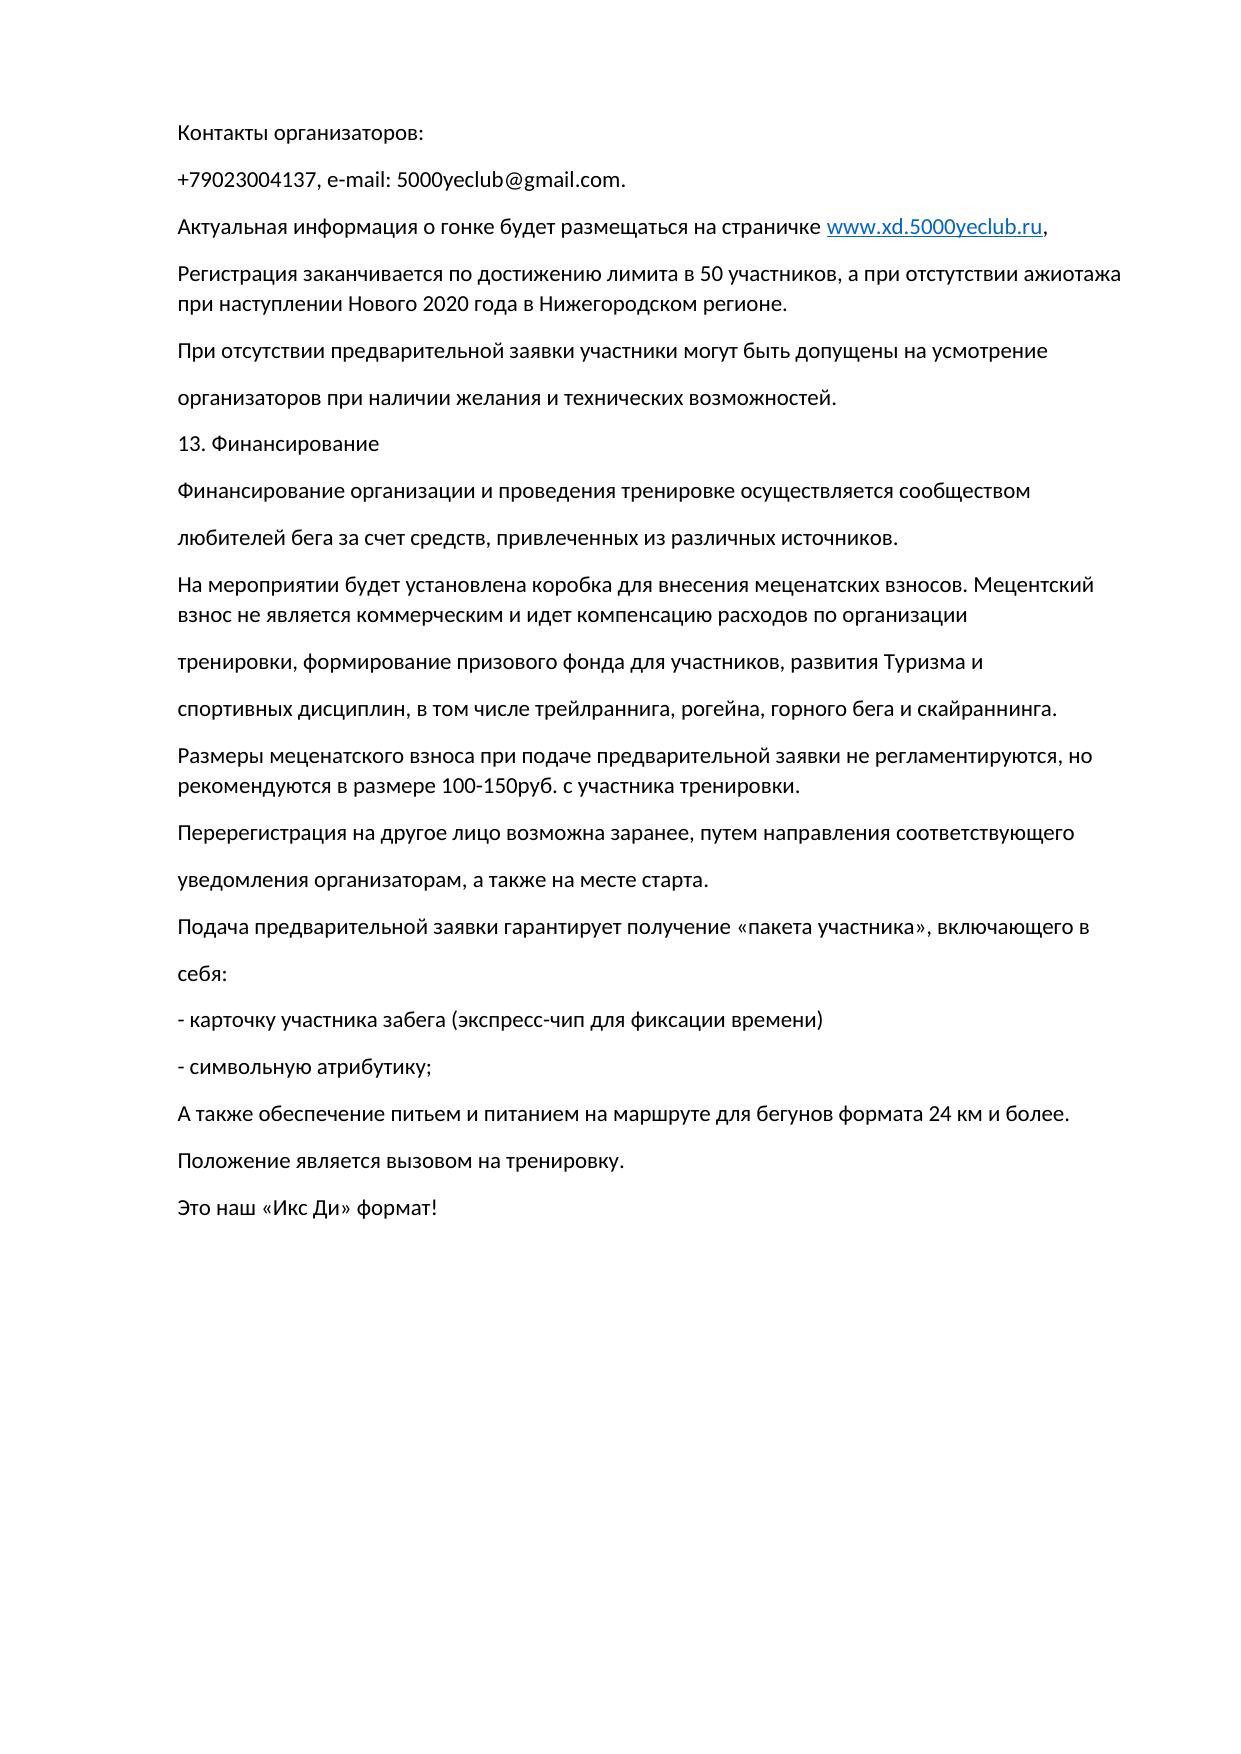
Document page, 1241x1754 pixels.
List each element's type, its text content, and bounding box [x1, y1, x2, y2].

text себя: [177, 959, 1152, 987]
text Это наш «Икс Ди» формат! [177, 1193, 1152, 1221]
text - карточку участника забега (экспресс-чип для фиксации времени) [177, 1006, 1152, 1034]
text +79023004137, e-mail: 5000yeclub@gmail.com. [177, 165, 1152, 193]
text любителей бега за счет средств, привлеченных из различных источников. [177, 523, 1152, 551]
text Размеры меценатского взноса при подаче предварительной заявки не регламентируются, но рекомендуются в размере 100-150руб. с участника тренировки. [177, 741, 1152, 799]
text - символьную атрибутику; [177, 1052, 1152, 1081]
text При отсутствии предварительной заявки участники могут быть допущены на усмотрение [177, 336, 1152, 364]
text На мероприятии будет установлена коробка для внесения меценатских взносов. Мецентский взнос не является коммерческим и идет компенсацию расходов по организации [177, 570, 1152, 628]
text А также обеспечение питьем и питанием на маршруте для бегунов формата 24 км и более. [177, 1099, 1152, 1127]
text Регистрация заканчивается по достижению лимита в 50 участников, а при отстутствии ажиотажа при наступлении Нового 2020 года в Нижегородском регионе. [177, 259, 1152, 317]
text спортивных дисциплин, в том числе трейлраннига, рогейна, горного бега и скайраннинга. [177, 694, 1152, 722]
text Актуальная информация о гонке будет размещаться на страничке www.xd.5000yeclub.ru, [177, 212, 1152, 240]
text Контакты организаторов: [177, 118, 1152, 146]
text тренировки, формирование призового фонда для участников, развития Туризма и [177, 647, 1152, 675]
text Перерегистрация на другое лицо возможна заранее, путем направления соответствующего [177, 818, 1152, 846]
text Положение является вызовом на тренировку. [177, 1146, 1152, 1174]
text 13. Финансирование [177, 429, 1152, 458]
text организаторов при наличии желания и технических возможностей. [177, 383, 1152, 411]
text Финансирование организации и проведения тренировке осуществляется сообществом [177, 476, 1152, 504]
text Подача предварительной заявки гарантирует получение «пакета участника», включающего в [177, 912, 1152, 940]
text уведомления организаторам, а также на месте старта. [177, 865, 1152, 893]
